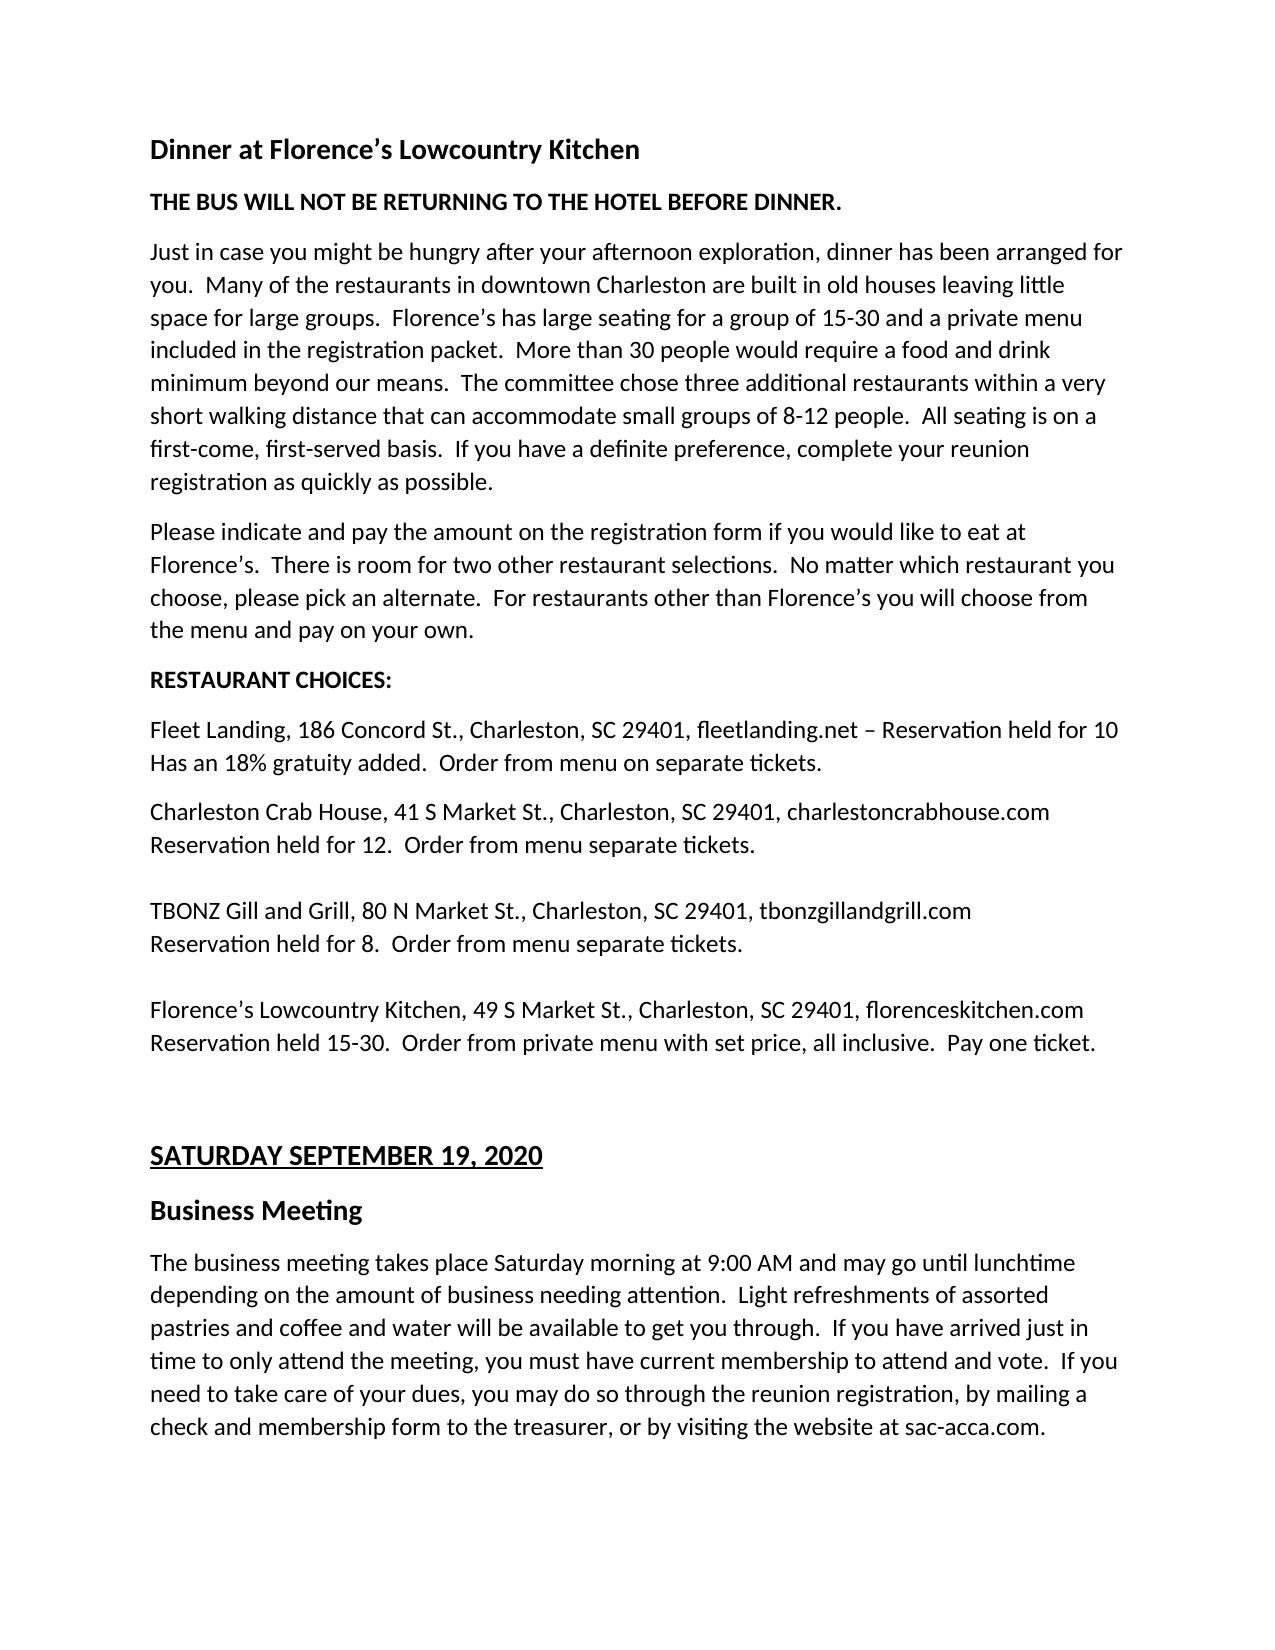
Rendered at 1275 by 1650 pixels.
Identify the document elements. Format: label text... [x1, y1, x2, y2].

text Charleston Crab House, 41 S Market St., Charleston, SC 29401, charlestoncrabhouse.com Reservation held for 12. Order from menu separate tickets. [150, 796, 1125, 860]
text SATURDAY SEPTEMBER 19, 2020 [150, 1137, 1125, 1172]
text Business Meeting [150, 1192, 1125, 1227]
text TBONZ Gill and Grill, 80 N Market St., Charleston, SC 29401, tbonzgillandgrill.com [150, 895, 1125, 926]
text RESTAURANT CHOICES: [150, 664, 1125, 695]
text Fleet Landing, 186 Concord St., Charleston, SC 29401, fleetlanding.net – Reservation held for 10 Has an 18% gratuity added. Order from menu on separate tickets. [150, 714, 1125, 777]
text Reservation held for 8. Order from menu separate tickets. [150, 928, 1125, 958]
text Reservation held 15-30. Order from private menu with set price, all inclusive. Pay one ticket. [150, 1027, 1125, 1057]
text The business meeting takes place Saturday morning at 9:00 AM and may go until lunchtime depending on the amount of business needing attention. Light refreshments of assorted pastries and coffee and water will be available to get you through. If you have arrived just in time to only attend the meeting, you must have current membership to attend and vote. If you need to take care of your dues, you may do so through the reunion registration, by mailing a check and membership form to the treasurer, or by visiting the website at sac-acca.com. [150, 1247, 1125, 1442]
text Dinner at Florence’s Lowcountry Kitchen [150, 131, 1125, 167]
text THE BUS WILL NOT BE RETURNING TO THE HOTEL BEFORE DINNER. [150, 186, 1125, 217]
text Please indicate and pay the amount on the registration form if you would like to eat at Florence’s. There is room for two other restaurant selections. No matter which restaurant you choose, please pick an alternate. For restaurants other than Florence’s you will choose from the menu and pay on your own. [150, 516, 1125, 645]
text Just in case you might be hungry after your afternoon exploration, dinner has been arranged for you. Many of the restaurants in downtown Charleston are built in old houses leaving little space for large groups. Florence’s has large seating for a group of 15-30 and a private menu included in the registration packet. More than 30 people would require a food and drink minimum beyond our means. The committee chose three additional restaurants within a very short walking distance that can accommodate small groups of 8-12 people. All seating is on a first-come, first-served basis. If you have a definite preference, complete your reunion registration as quickly as possible. [150, 236, 1125, 497]
text Florence’s Lowcountry Kitchen, 49 S Market St., Charleston, SC 29401, florenceskitchen.com [150, 994, 1125, 1024]
